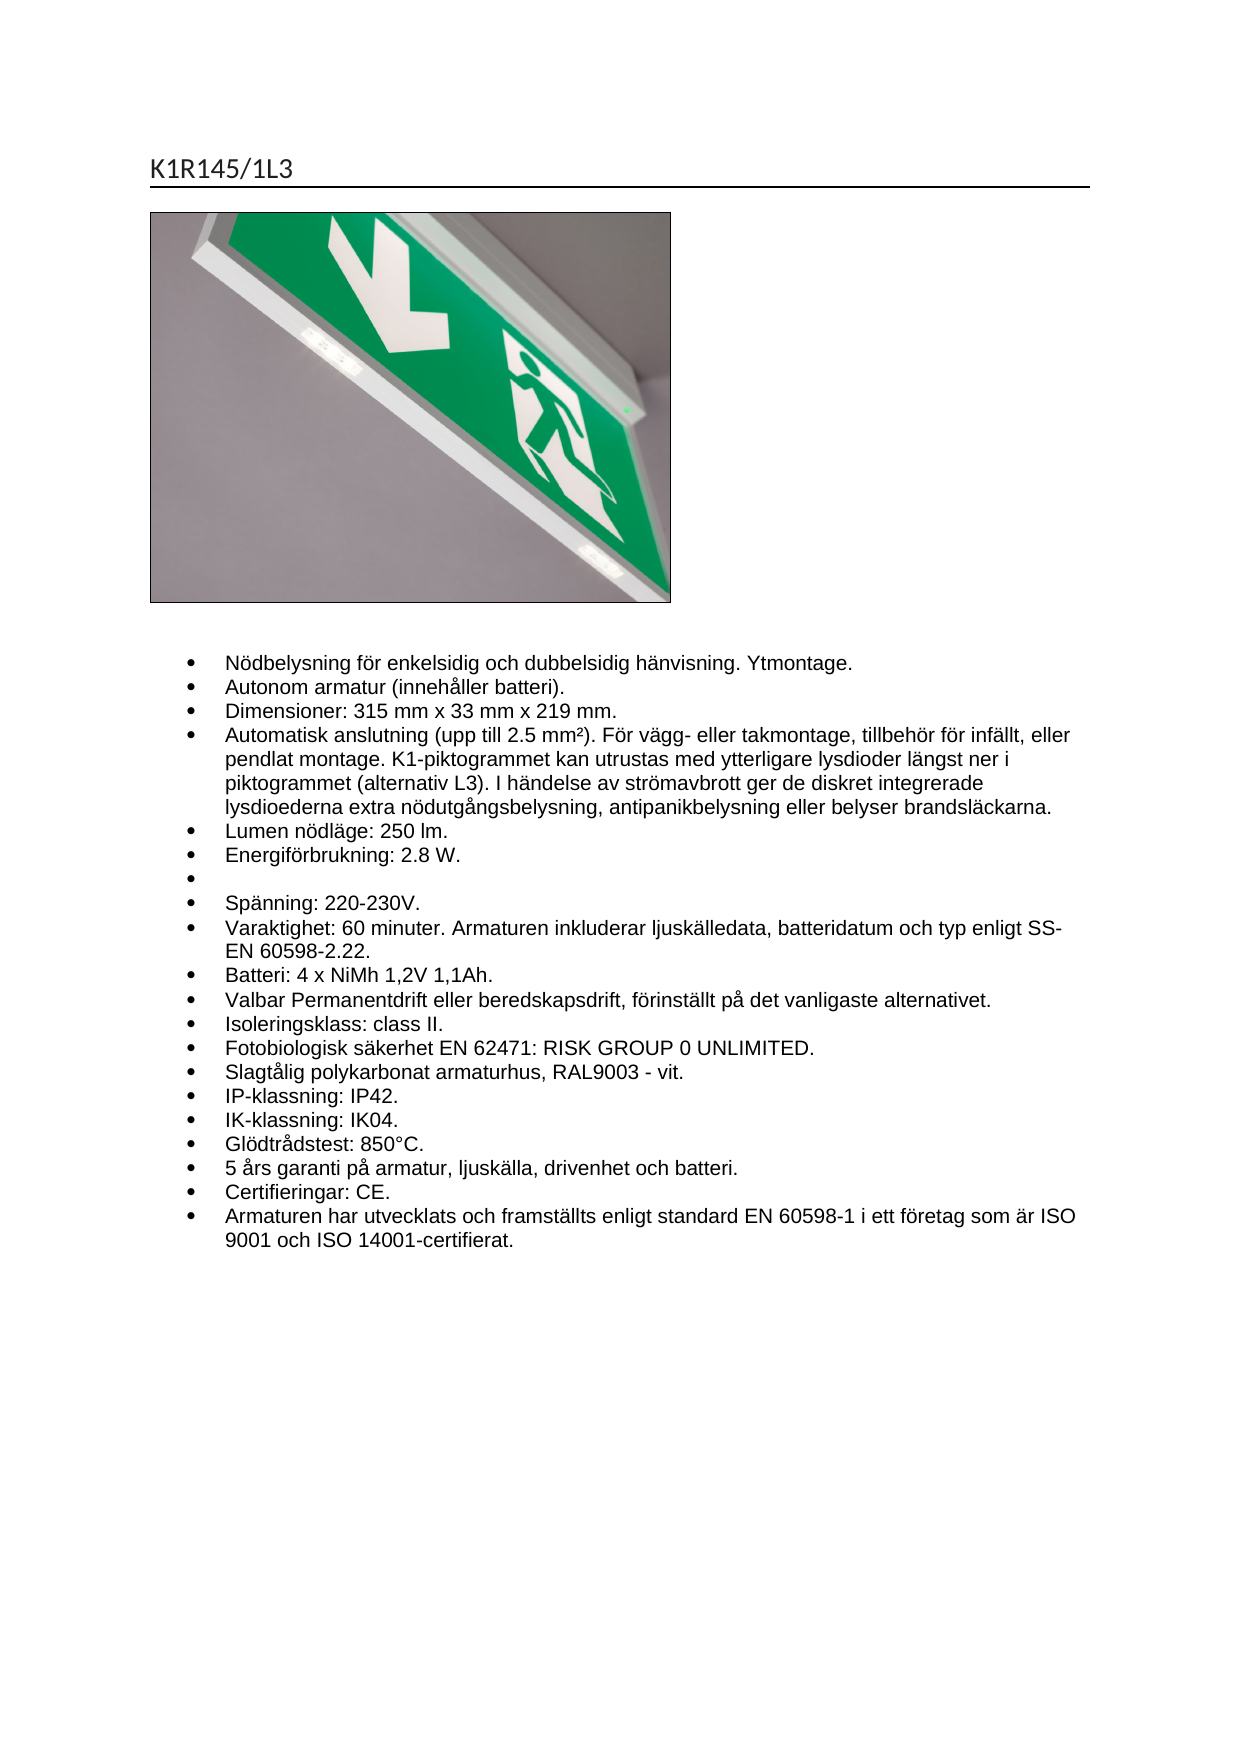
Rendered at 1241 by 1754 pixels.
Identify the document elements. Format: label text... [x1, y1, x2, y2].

list Isoleringsklass: class II. [187, 1011, 1090, 1036]
list Slagtålig polykarbonat armaturhus, RAL9003 - vit. [187, 1059, 1090, 1084]
list Valbar Permanentdrift eller beredskapsdrift, förinställt på det vanligaste alternativet. [187, 987, 1090, 1011]
list Dimensioner: 315 mm x 33 mm x 219 mm. [187, 699, 1090, 723]
list Glödtrådstest: 850°C. [187, 1132, 1090, 1156]
list Varaktighet: 60 minuter. Armaturen inkluderar ljuskälledata, batteridatum och typ enligt SS-EN 60598-2.22. [187, 915, 1090, 963]
list Autonom armatur (innehåller batteri). [187, 675, 1090, 699]
list Batteri: 4 x NiMh 1,2V 1,1Ah. [187, 963, 1090, 987]
list Armaturen har utvecklats och framställts enligt standard EN 60598-1 i ett företag som är ISO 9001 och ISO 14001-certifierat. [187, 1204, 1090, 1252]
list IK-klassning: IK04. [187, 1108, 1090, 1132]
list Automatisk anslutning (upp till 2.5 mm²). För vägg- eller takmontage, tillbehör för infällt, eller pendlat montage. K1-piktogrammet kan utrustas med ytterligare lysdioder längst ner i piktogrammet (alternativ L3). I händelse av strömavbrott ger de diskret integrerade lysdioederna extra nödutgångsbelysning, antipanikbelysning eller belyser brandsläckarna. [187, 723, 1090, 819]
list Lumen nödläge: 250 lm. [187, 819, 1090, 843]
list IP-klassning: IP42. [187, 1084, 1090, 1108]
list Fotobiologisk säkerhet EN 62471: RISK GROUP 0 UNLIMITED. [187, 1036, 1090, 1059]
list 5 års garanti på armatur, ljuskälla, drivenhet och batteri. [187, 1156, 1090, 1180]
list Spänning: 220-230V. [187, 891, 1090, 915]
text K1R145/1L3 [150, 150, 1090, 186]
list Certifieringar: CE. [187, 1180, 1090, 1204]
picture [151, 213, 670, 602]
list Energiförbrukning: 2.8 W. [187, 843, 1090, 867]
list Nödbelysning för enkelsidig och dubbelsidig hänvisning. Ytmontage. [187, 651, 1090, 675]
